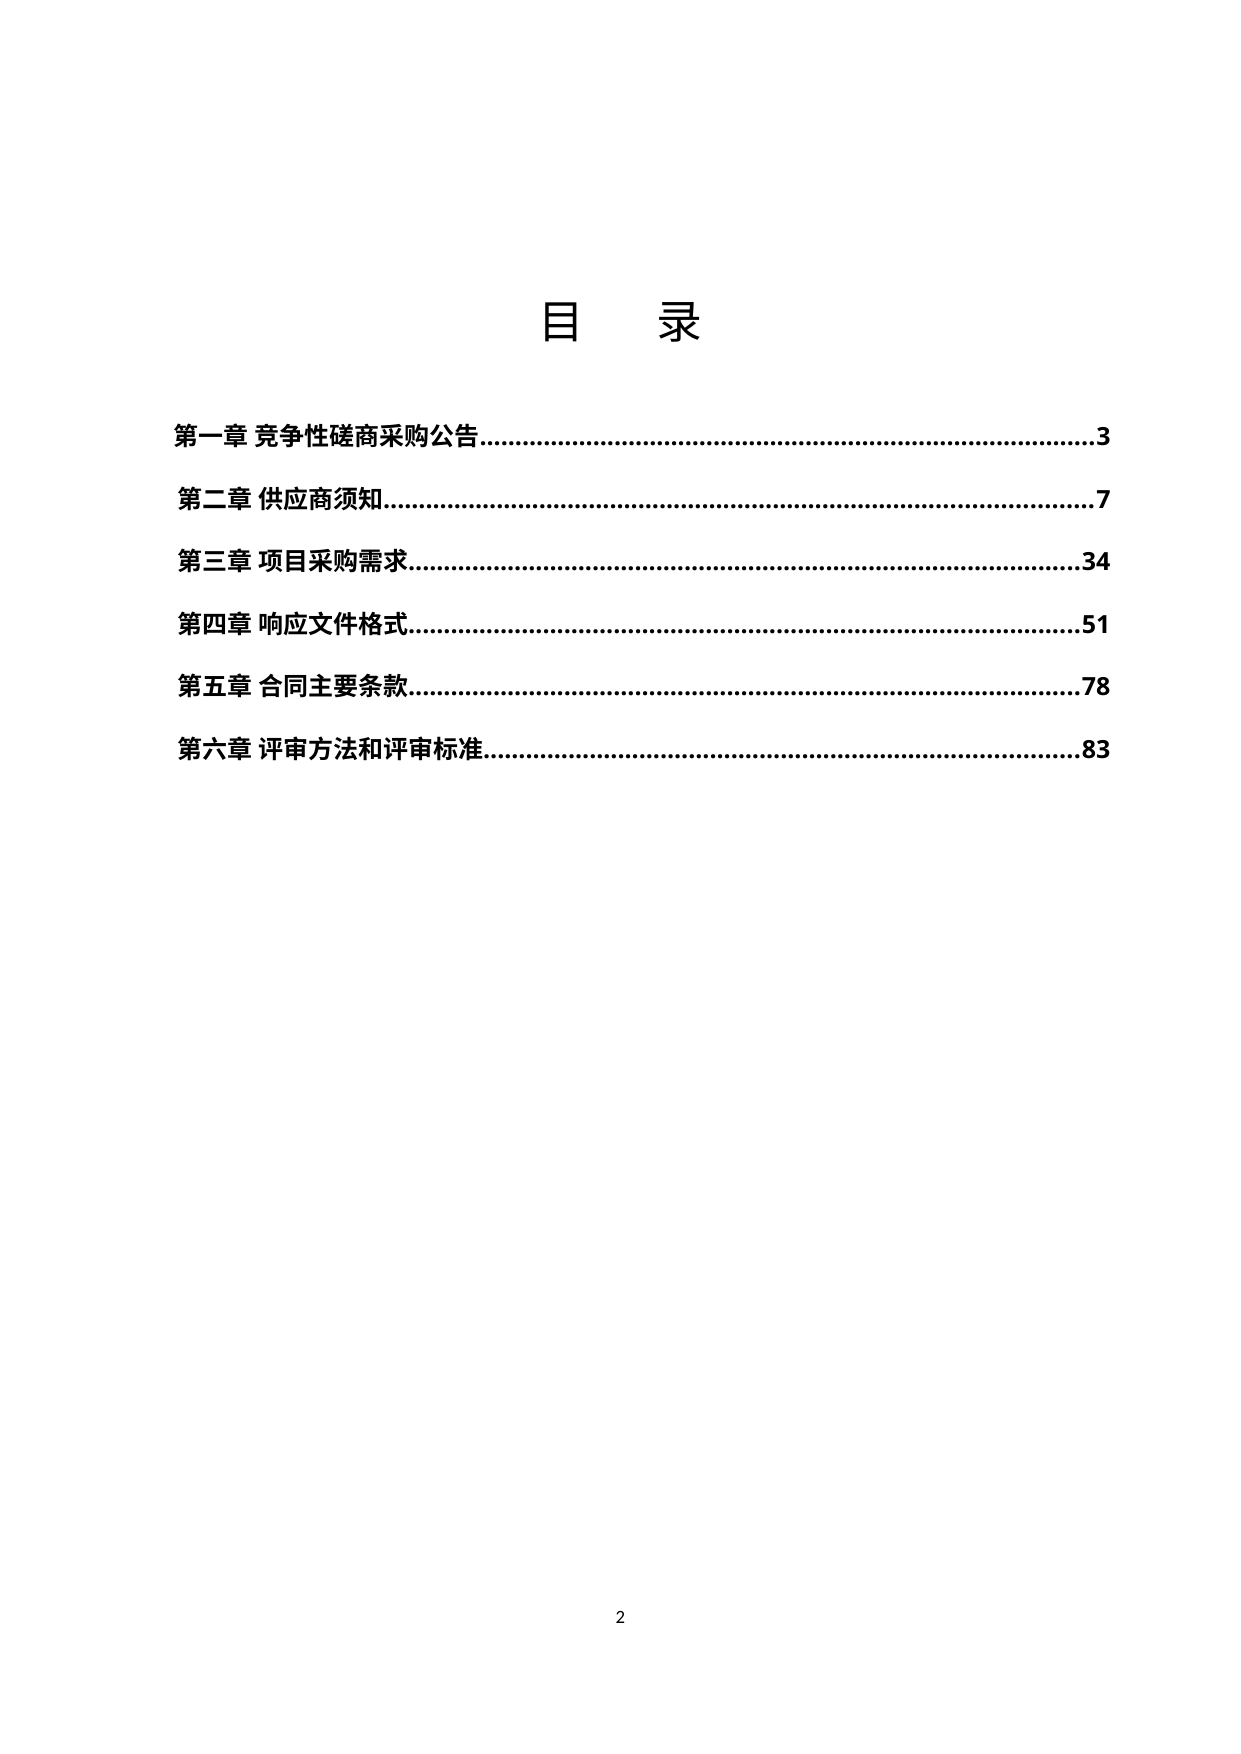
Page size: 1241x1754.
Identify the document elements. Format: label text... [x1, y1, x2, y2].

text 第四章 响应文件格式 51 [143, 593, 1110, 643]
text 第二章 供应商须知 7 [143, 468, 1110, 518]
text 第五章 合同主要条款 78 [143, 656, 1110, 706]
text 第六章 评审方法和评审标准 83 [143, 718, 1110, 768]
text 目 录 [130, 301, 1110, 347]
text 第三章 项目采购需求 34 [143, 531, 1110, 581]
text 第一章 竞争性磋商采购公告 3 [130, 406, 1110, 456]
